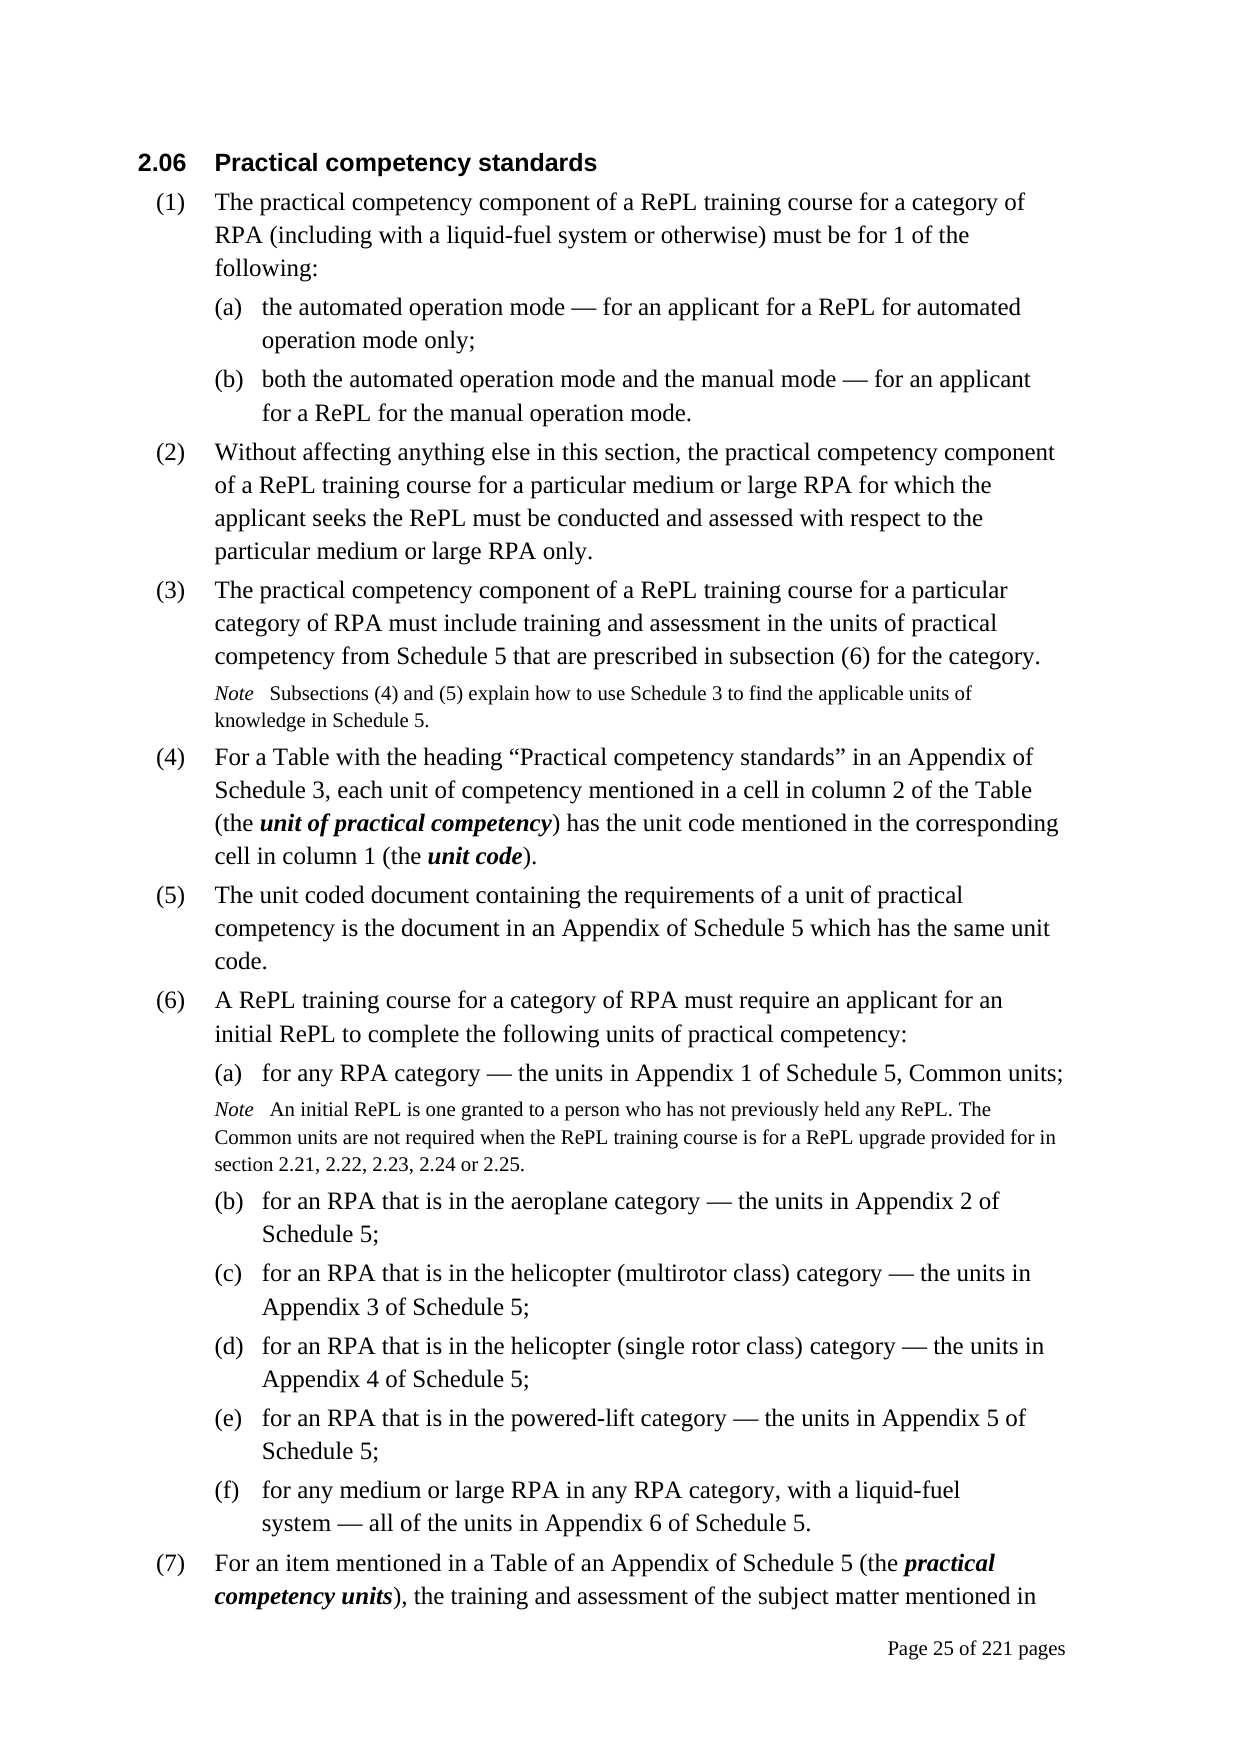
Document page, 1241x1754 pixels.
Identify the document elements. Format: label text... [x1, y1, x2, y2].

text (e) for an RPA that is in the powered-lift category — the units in Appendix 5 of Schedule 5; [214, 1403, 1065, 1465]
text Note Subsections (4) and (5) explain how to use Schedule 3 to find the applicable units of knowledge in Schedule 5. [214, 681, 1065, 732]
text (2) Without affecting anything else in this section, the practical competency component of a RePL training course for a particular medium or large RPA for which the applicant seeks the RePL must be conducted and assessed with respect to the particular medium or large RPA only. [108, 437, 1065, 565]
text (c) for an RPA that is in the helicopter (multirotor class) category — the units in Appendix 3 of Schedule 5; [214, 1258, 1065, 1320]
text Note An initial RePL is one granted to a person who has not previously held any RePL. The Common units are not required when the RePL training course is for a RePL upgrade provided for in section 2.21, 2.22, 2.23, 2.24 or 2.25. [214, 1097, 1065, 1176]
text (4) For a Table with the heading “Practical competency standards” in an Appendix of Schedule 3, each unit of competency mentioned in a cell in column 2 of the Table (the unit of practical competency) has the unit code mentioned in the corresponding cell in column 1 (the unit code). [108, 742, 1065, 870]
text (a) the automated operation mode — for an applicant for a RePL for automated operation mode only; [214, 292, 1065, 354]
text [108, 1548, 1065, 1609]
text (b) both the automated operation mode and the manual mode — for an applicant for a RePL for the manual operation mode. [214, 364, 1065, 426]
text (f) for any medium or large RPA in any RPA category, with a liquid-fuel system — all of the units in Appendix 6 of Schedule 5. [214, 1475, 1065, 1537]
text (1) The practical competency component of a RePL training course for a category of RPA (including with a liquid-fuel system or otherwise) must be for 1 of the following: [108, 187, 1065, 282]
text (a) for any RPA category — the units in Appendix 1 of Schedule 5, Common units; [214, 1058, 1065, 1087]
text (5) The unit coded document containing the requirements of a unit of practical competency is the document in an Appendix of Schedule 5 which has the same unit code. [108, 880, 1065, 975]
subtitle 2.06 Practical competency standards [138, 148, 1065, 176]
text (b) for an RPA that is in the aeroplane category — the units in Appendix 2 of Schedule 5; [214, 1186, 1065, 1248]
text (3) The practical competency component of a RePL training course for a particular category of RPA must include training and assessment in the units of practical competency from Schedule 5 that are prescribed in subsection (6) for the category. [108, 575, 1065, 670]
text (6) A RePL training course for a category of RPA must require an applicant for an initial RePL to complete the following units of practical competency: [108, 986, 1065, 1047]
text (d) for an RPA that is in the helicopter (single rotor class) category — the units in Appendix 4 of Schedule 5; [214, 1331, 1065, 1393]
